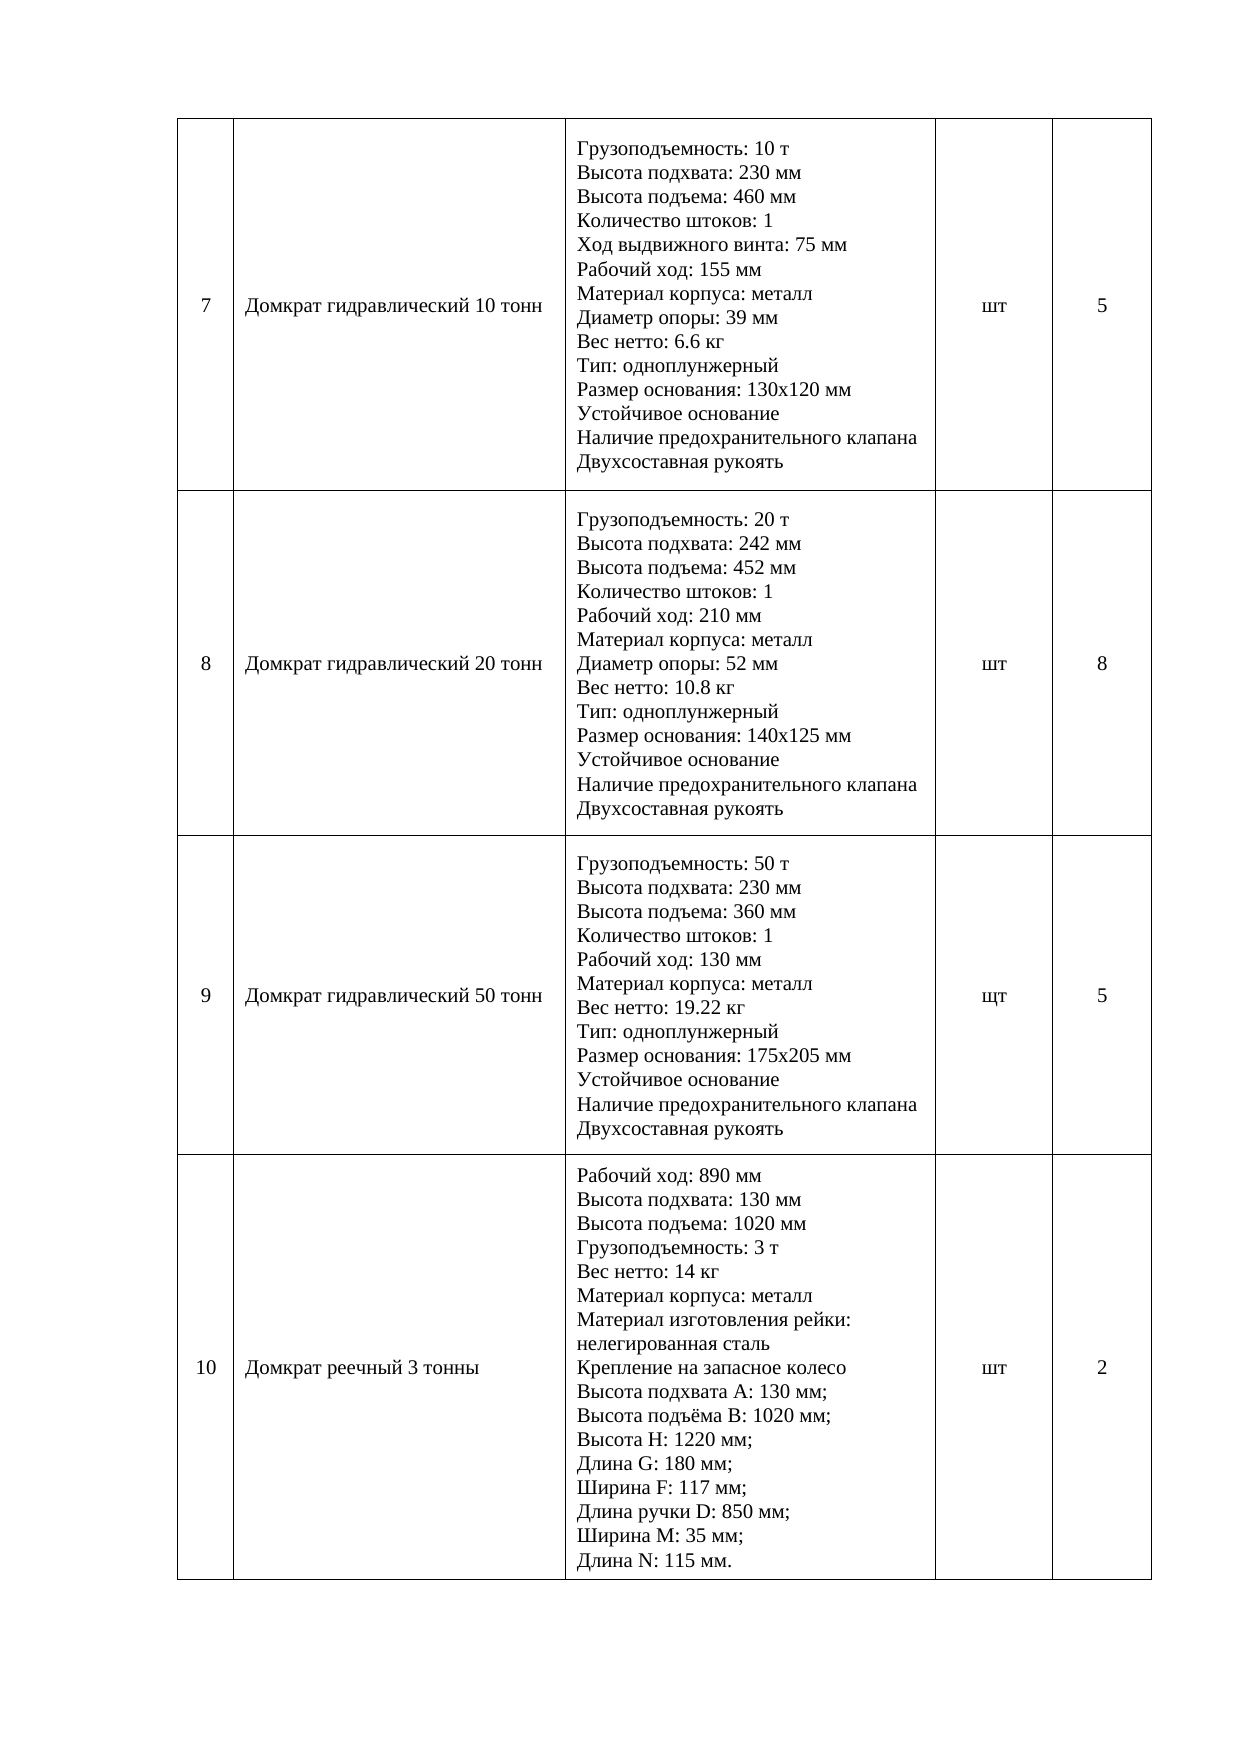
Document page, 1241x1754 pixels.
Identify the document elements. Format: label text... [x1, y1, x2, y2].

table_cell шт [936, 119, 1052, 490]
table_cell Грузоподъемность: 50 т Высота подхвата: 230 мм Высота подъема: 360 мм Количество штоков: 1 Рабочий ход: 130 мм Материал корпуса: металл Вес нетто: 19.22 кг Тип: одноплунжерный Размер основания: 175х205 мм Устойчивое основание Наличие предохранительного клапана Двухсоставная рукоять [566, 836, 935, 1154]
table_cell шт [936, 491, 1052, 835]
table_cell щт [936, 836, 1052, 1154]
table_cell 10 [178, 1155, 233, 1579]
table_cell Домкрат гидравлический 50 тонн [234, 836, 565, 1154]
table_cell 7 [178, 119, 233, 490]
table_cell Рабочий ход: 890 мм Высота подхвата: 130 мм Высота подъема: 1020 мм Грузоподъемность: 3 т Вес нетто: 14 кг Материал корпуса: металл Материал изготовления рейки: нелегированная сталь Крепление на запасное колесо Высота подxвата A: 130 мм; Высота подъёма В: 1020 мм; Высота H: 1220 мм; Длина G: 180 мм; Ширина F: 117 мм; Длина ручки D: 850 мм; Ширина M: 35 мм; Длина N: 115 мм. [566, 1155, 935, 1579]
table_cell 5 [1053, 836, 1151, 1154]
table_cell 8 [1053, 491, 1151, 835]
table_cell 2 [1053, 1155, 1151, 1579]
table_cell Грузоподъемность: 10 т Высота подхвата: 230 мм Высота подъема: 460 мм Количество штоков: 1 Ход выдвижного винта: 75 мм Рабочий ход: 155 мм Материал корпуса: металл Диаметр опоры: 39 мм Вес нетто: 6.6 кг Тип: одноплунжерный Размер основания: 130х120 мм Устойчивое основание Наличие предохранительного клапана Двухсоставная рукоять [566, 119, 935, 490]
table_cell шт [936, 1155, 1052, 1579]
table_cell Домкрат реечный 3 тонны [234, 1155, 565, 1579]
table_cell Грузоподъемность: 20 т Высота подхвата: 242 мм Высота подъема: 452 мм Количество штоков: 1 Рабочий ход: 210 мм Материал корпуса: металл Диаметр опоры: 52 мм Вес нетто: 10.8 кг Тип: одноплунжерный Размер основания: 140х125 мм Устойчивое основание Наличие предохранительного клапана Двухсоставная рукоять [566, 491, 935, 835]
table_cell Домкрат гидравлический 20 тонн [234, 491, 565, 835]
table_cell 5 [1053, 119, 1151, 490]
table_cell 9 [178, 836, 233, 1154]
table_cell Домкрат гидравлический 10 тонн [234, 119, 565, 490]
table_cell 8 [178, 491, 233, 835]
